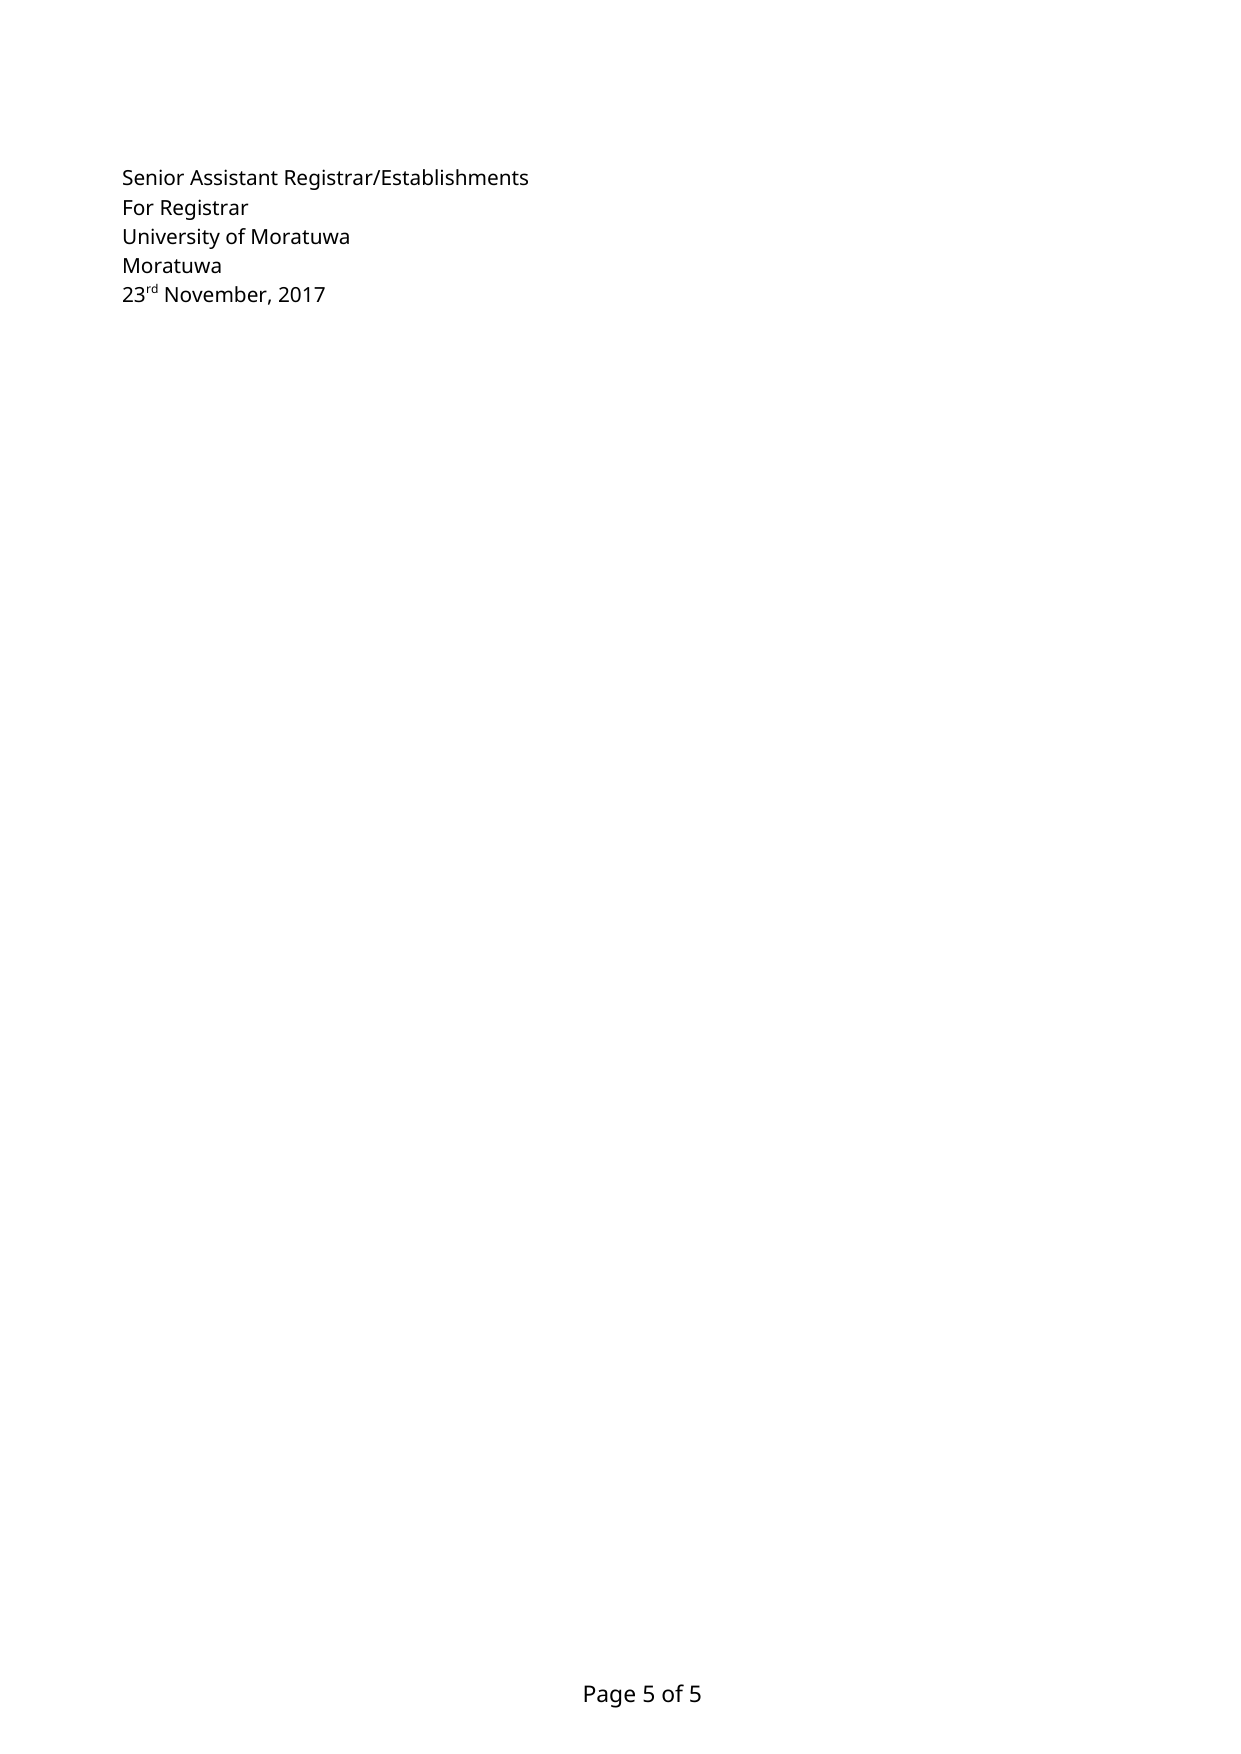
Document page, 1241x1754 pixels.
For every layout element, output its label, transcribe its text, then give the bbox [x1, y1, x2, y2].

text For Registrar [122, 192, 1162, 221]
text 23rd November, 2017 [122, 279, 1162, 308]
text University of Moratuwa [122, 221, 1162, 250]
text Moratuwa [122, 250, 1162, 279]
text Senior Assistant Registrar/Establishments [122, 162, 1162, 192]
